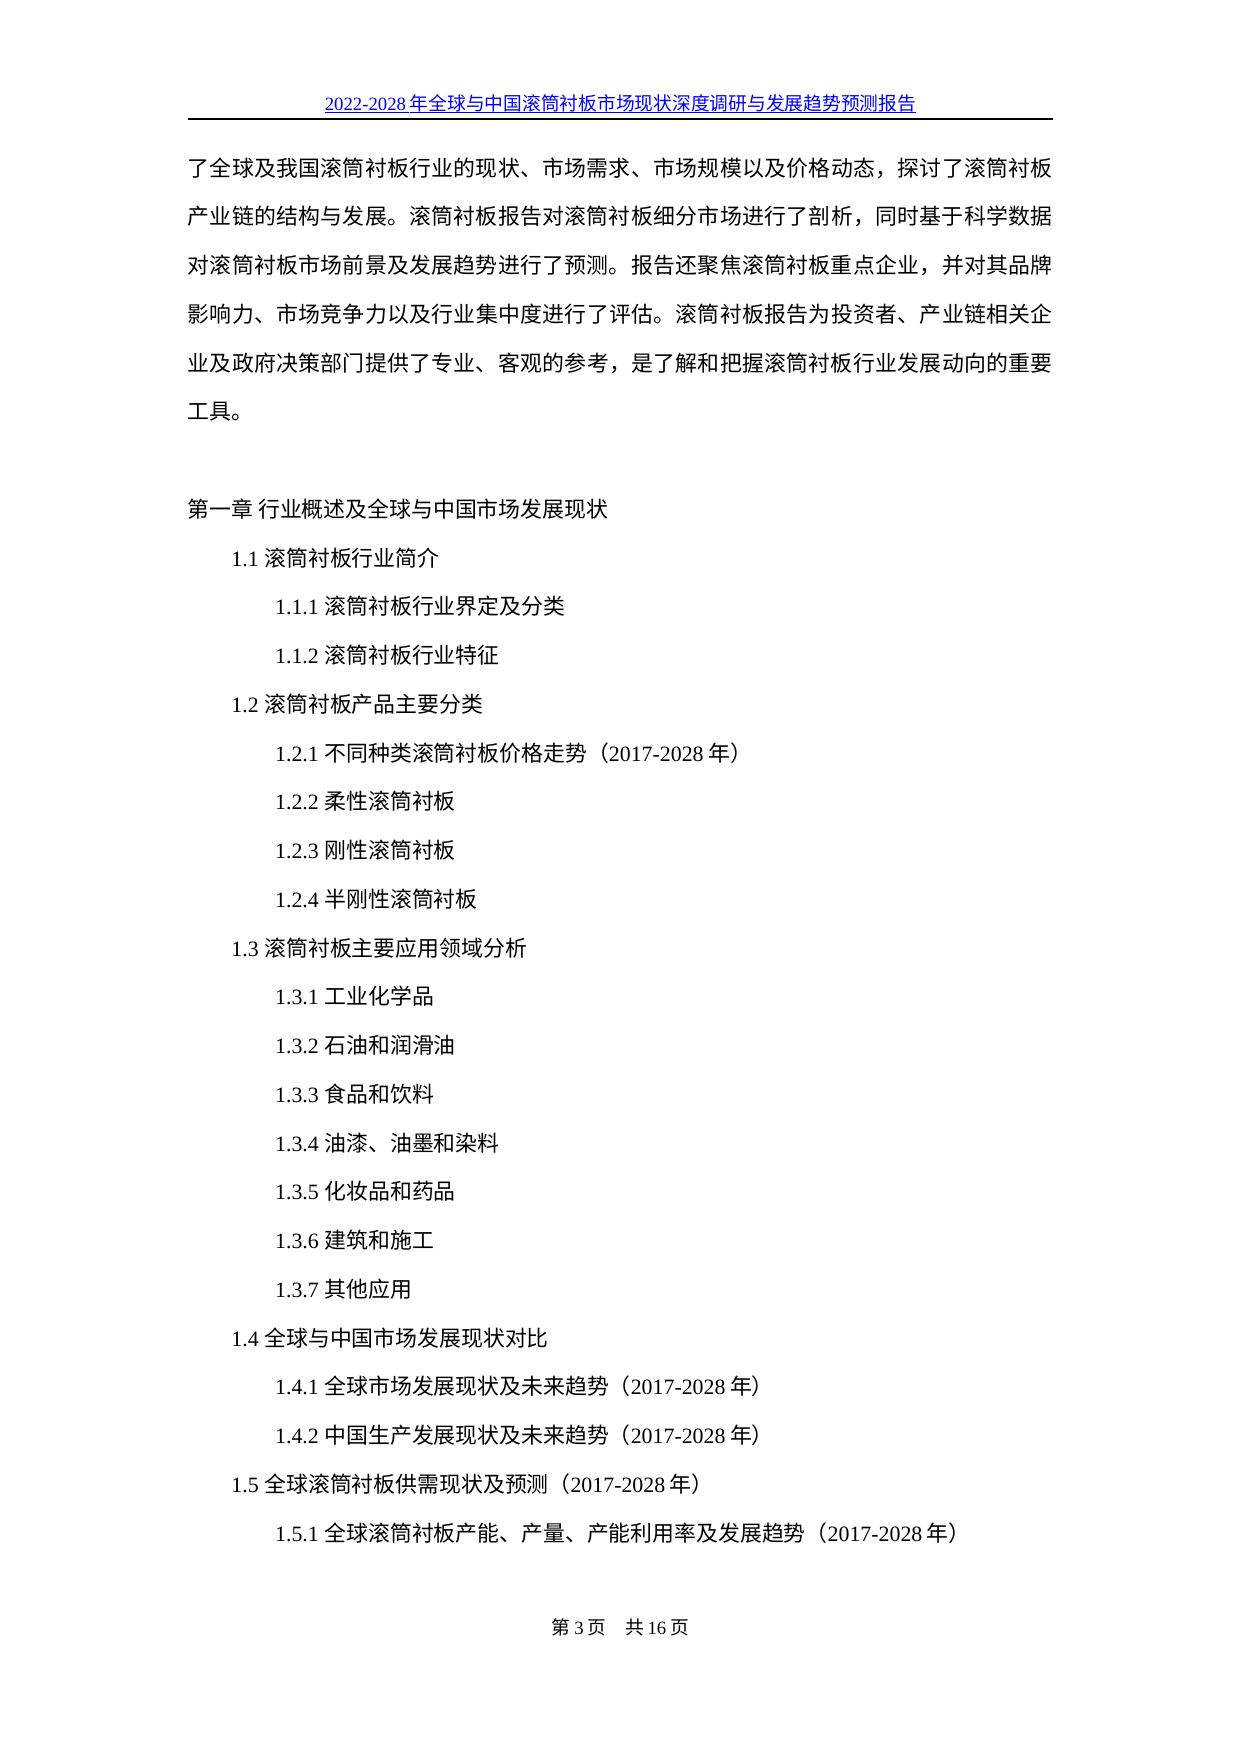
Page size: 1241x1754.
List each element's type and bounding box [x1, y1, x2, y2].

text [187, 150, 1053, 1548]
